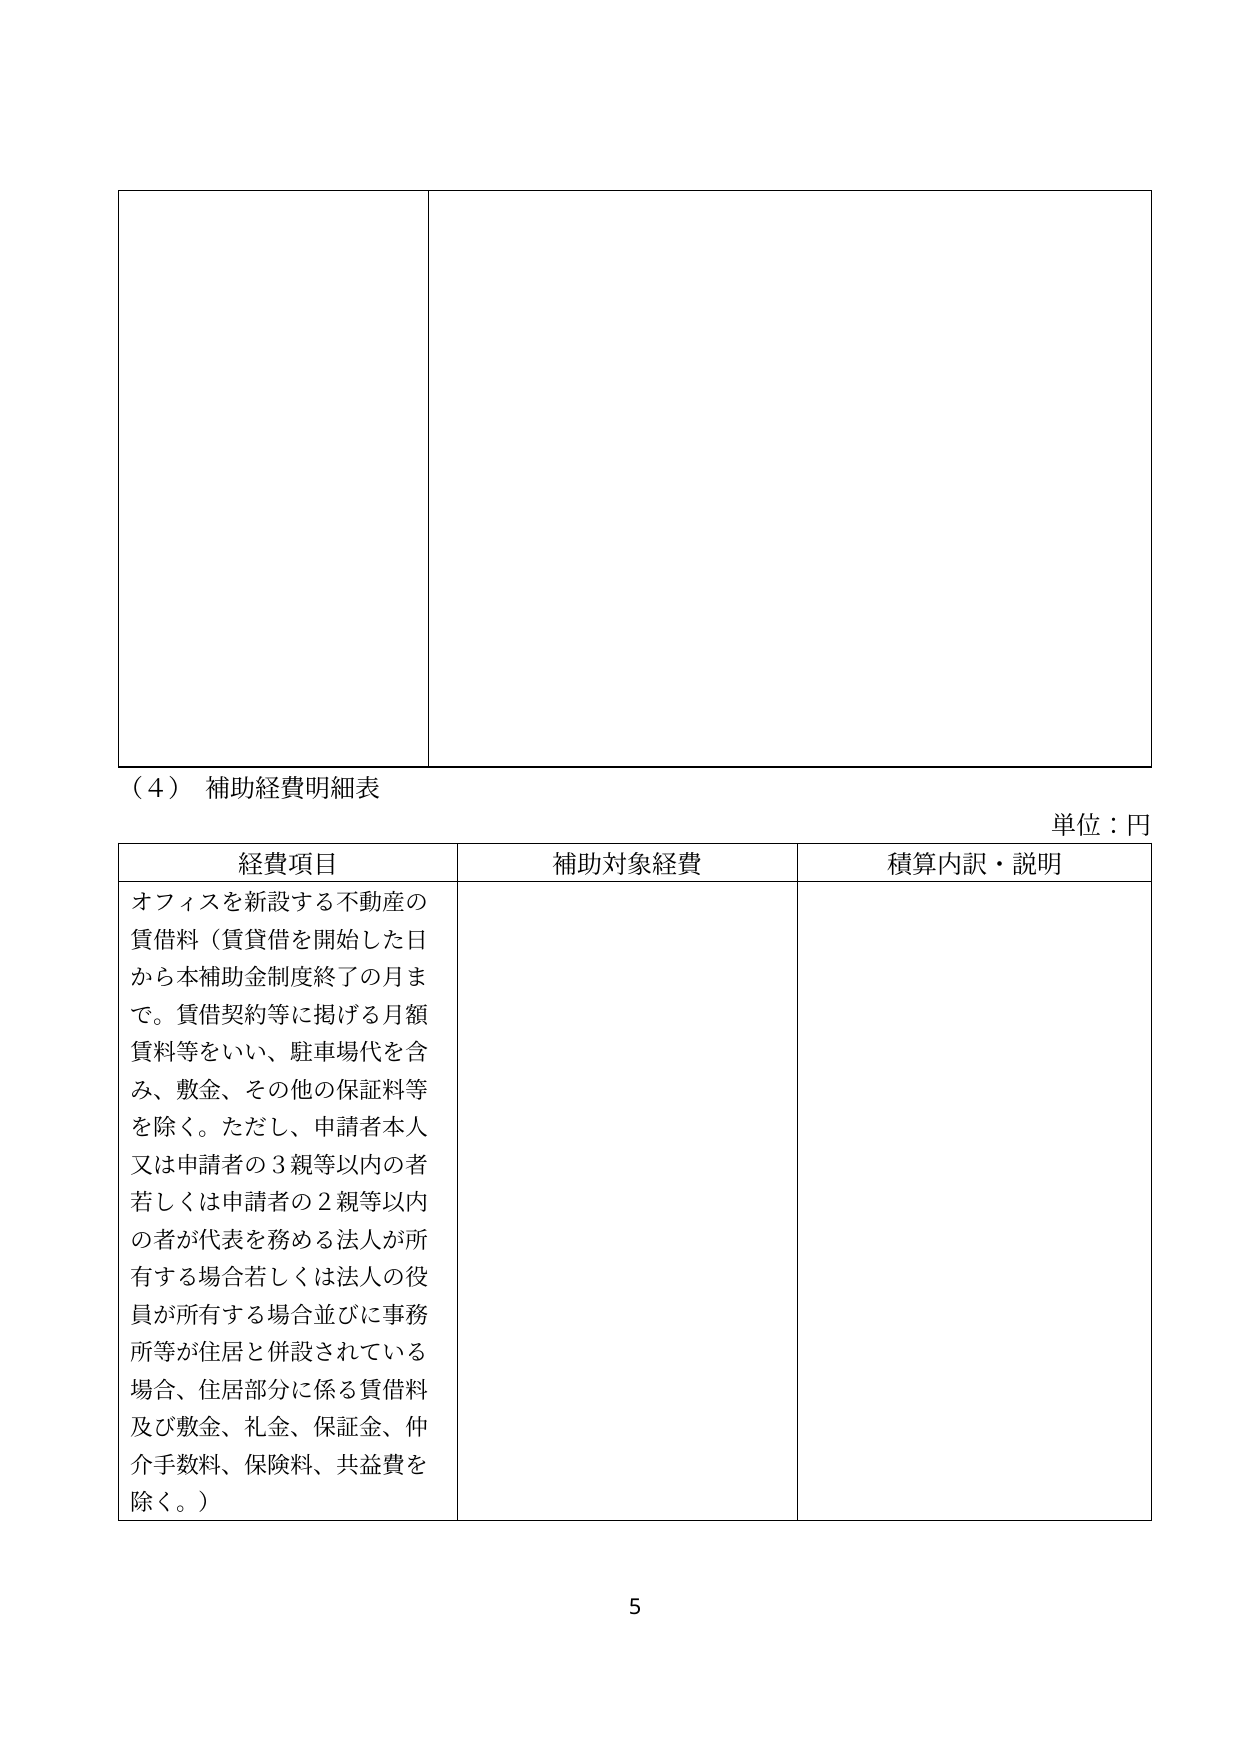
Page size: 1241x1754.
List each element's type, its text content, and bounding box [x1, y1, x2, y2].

table_cell オフィスを新設する不動産の賃借料（賃貸借を開始した日から本補助金制度終了の月まで。賃借契約等に掲げる月額賃料等をいい、駐車場代を含み、敷金、その他の保証料等を除く。ただし、申請者本人又は申請者の３親等以内の者若しくは申請者の２親等以内の者が代表を務める法人が所有する場合若しくは法人の役員が所有する場合並びに事務所等が住居と併設されている場合、住居部分に係る賃借料及び敷金、礼金、保証金、仲介手数料、保険料、共益費を除く。） [119, 882, 457, 1519]
list 補助経費明細表 [118, 768, 1152, 805]
table_header 積算内訳・説明 [798, 844, 1151, 881]
list 単位：円 [193, 805, 1152, 842]
table_cell [119, 191, 428, 766]
table_header 経費項目 [119, 844, 457, 881]
table_header 補助対象経費 [458, 844, 797, 881]
table_cell [798, 882, 1151, 1519]
table_cell [429, 191, 1151, 766]
table_cell [458, 882, 797, 1519]
